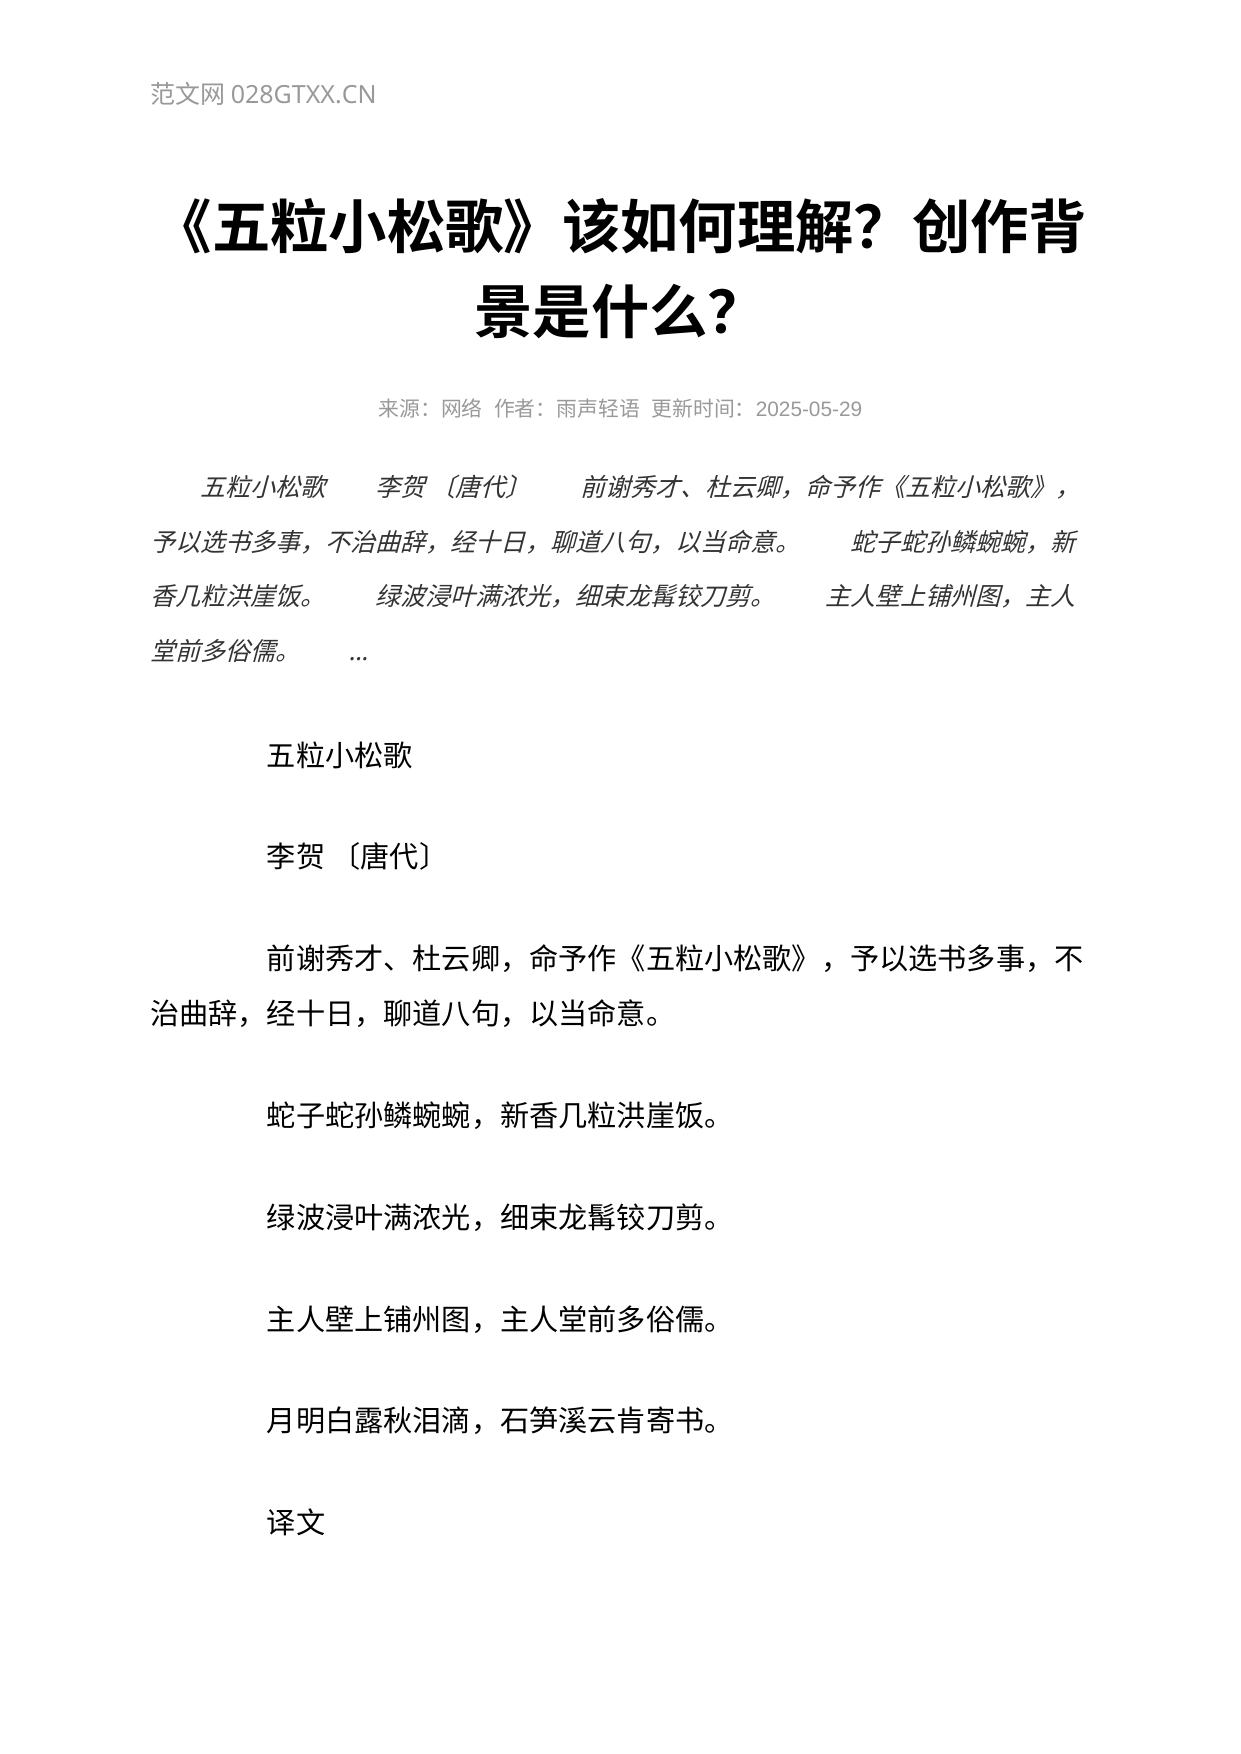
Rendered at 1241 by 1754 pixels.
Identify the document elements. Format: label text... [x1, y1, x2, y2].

text 译文 [150, 1499, 1090, 1542]
text 五粒小松歌 李贺 〔唐代〕 前谢秀才、杜云卿，命予作《五粒小松歌》，予以选书多事，不治曲辞，经十日，聊道八句，以当命意。 蛇子蛇孙鳞蜿蜿，新香几粒洪崖饭。 绿波浸叶满浓光，细束龙髯铰刀剪。 主人壁上铺州图，主人堂前多俗儒。 ... [150, 468, 1090, 667]
subtitle 《五粒小松歌》该如何理解？创作背景是什么？ [150, 181, 1090, 350]
text 主人壁上铺州图，主人堂前多俗儒。 [150, 1296, 1090, 1338]
text 月明白露秋泪滴，石笋溪云肯寄书。 [150, 1398, 1090, 1440]
text 五粒小松歌 [150, 732, 1090, 774]
text 蛇子蛇孙鳞蜿蜿，新香几粒洪崖饭。 [150, 1092, 1090, 1135]
text 绿波浸叶满浓光，细束龙髯铰刀剪。 [150, 1194, 1090, 1237]
text 来源：网络 作者：雨声轻语 更新时间：2025-05-29 [150, 397, 1090, 421]
text 李贺 〔唐代〕 [150, 834, 1090, 876]
text 前谢秀才、杜云卿，命予作《五粒小松歌》，予以选书多事，不治曲辞，经十日，聊道八句，以当命意。 [150, 936, 1090, 1033]
